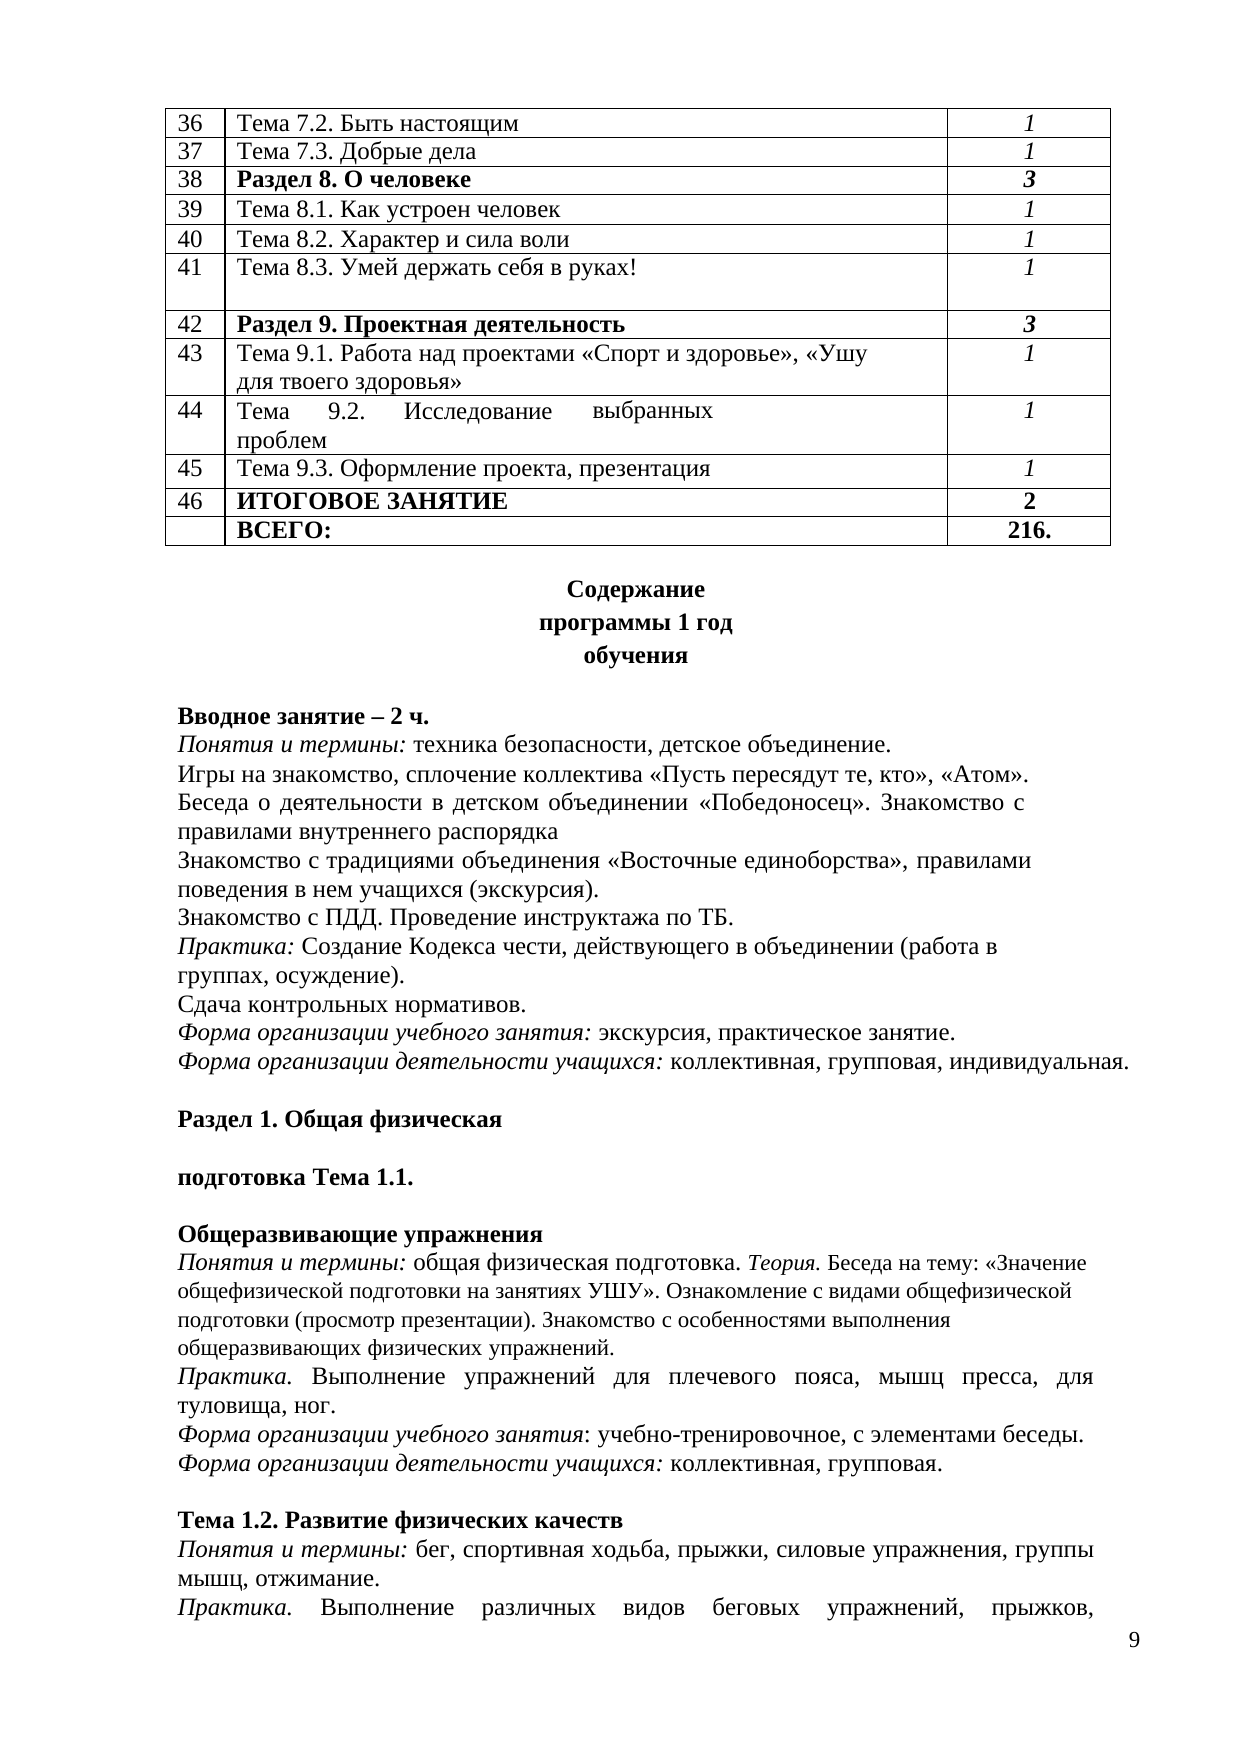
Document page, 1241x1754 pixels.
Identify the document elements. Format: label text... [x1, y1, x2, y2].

table_cell Тема 8.2. Характер и сила воли [226, 225, 947, 253]
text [177, 1592, 1095, 1620]
table_cell 216. [948, 517, 1110, 545]
table_cell Раздел 8. О человеке [226, 167, 947, 194]
text Тема 1.2. Развитие физических качеств [177, 1506, 1137, 1534]
table_cell 39 [166, 195, 224, 224]
table_cell Тема 8.3. Умей держать себя в руках! [226, 254, 947, 310]
table_cell 42 [166, 311, 224, 338]
text Знакомство с традициями объединения «Восточные единоборства», правилами поведения в нем учащихся (экскурсия). [177, 845, 1094, 902]
table_cell [166, 517, 224, 545]
text Понятия и термины: общая физическая подготовка. Теория. Беседа на тему: «Значение общефизической подготовки на занятиях УШУ». Ознакомление с видами общефизической подготовки (просмотр презентации). Знакомство с особенностями выполнения общеразвивающих физических упражнений. [177, 1248, 1137, 1361]
text Форма организации деятельности учащихся: коллективная, групповая, индивидуальная. [177, 1046, 1137, 1075]
table_cell 38 [166, 167, 224, 194]
text Понятия и термины: техника безопасности, детское объединение. [177, 730, 1137, 759]
table_cell 40 [166, 225, 224, 253]
text Форма организации учебного занятия: учебно-тренировочное, с элементами беседы. [177, 1419, 1137, 1448]
table_cell 1 [948, 225, 1110, 253]
table_cell 3 [948, 167, 1110, 194]
table_cell Раздел 9. Проектная деятельность [226, 311, 947, 338]
table_cell ВСЕГО: [226, 517, 947, 545]
table_cell Тема 8.1. Как устроен человек [226, 195, 947, 224]
table_cell Тема 7.3. Добрые дела [226, 138, 947, 166]
table_cell 1 [948, 138, 1110, 166]
text Беседа о деятельности в детском объединении «Победоносец». Знакомство с правилами внутреннего распорядка [177, 787, 1137, 845]
text Игры на знакомство, сплочение коллектива «Пусть пересядут те, кто», «Атом». [177, 759, 1137, 787]
table_cell Тема 9.1. Работа над проектами «Спорт и здоровье», «Ушу для твоего здоровья» [226, 339, 947, 395]
table_cell 3 [948, 311, 1110, 338]
table_cell выбранных [572, 396, 947, 454]
text Практика: Создание Кодекса чести, действующего в объединении (работа в группах, осуждение). [177, 931, 1056, 989]
table_cell 46 [166, 489, 224, 516]
table_cell 37 [166, 138, 224, 166]
table_cell ИТОГОВОЕ ЗАНЯТИЕ [226, 489, 947, 516]
text Понятия и термины: бег, спортивная ходьба, прыжки, силовые упражнения, группы мышц, отжимание. [177, 1534, 1094, 1592]
table_cell 1 [948, 339, 1110, 395]
text Знакомство с ПДД. Проведение инструктажа по ТБ. [177, 902, 1137, 931]
table_cell 1 [948, 195, 1110, 224]
text Практика. Выполнение упражнений для плечевого пояса, мышц пресса, для туловища, ног. [177, 1361, 1094, 1419]
table_cell 2 [948, 489, 1110, 516]
table_cell 41 [166, 254, 224, 310]
table_cell Тема 9.2. Исследование проблем [226, 396, 572, 454]
text Форма организации деятельности учащихся: коллективная, групповая. [177, 1448, 1137, 1476]
text Содержание программы 1 год обучения [526, 574, 745, 669]
table_cell Тема 9.3. Оформление проекта, презентация [226, 455, 947, 487]
table_cell 1 [948, 109, 1110, 137]
table_cell 43 [166, 339, 224, 395]
text Сдача контрольных нормативов. [177, 989, 1137, 1017]
table_cell 1 [948, 396, 1110, 454]
text Форма организации учебного занятия: экскурсия, практическое занятие. [177, 1017, 1137, 1046]
table_cell Тема 7.2. Быть настоящим [226, 109, 947, 137]
table_cell 1 [948, 254, 1110, 310]
text Вводное занятие – 2 ч. [177, 702, 1137, 730]
table_cell 36 [166, 109, 224, 137]
text Раздел 1. Общая физическая подготовка Тема 1.1. Общеразвивающие упражнения [177, 1076, 593, 1248]
table_cell 45 [166, 455, 224, 487]
table_cell 1 [948, 455, 1110, 487]
table_cell 44 [166, 396, 224, 454]
